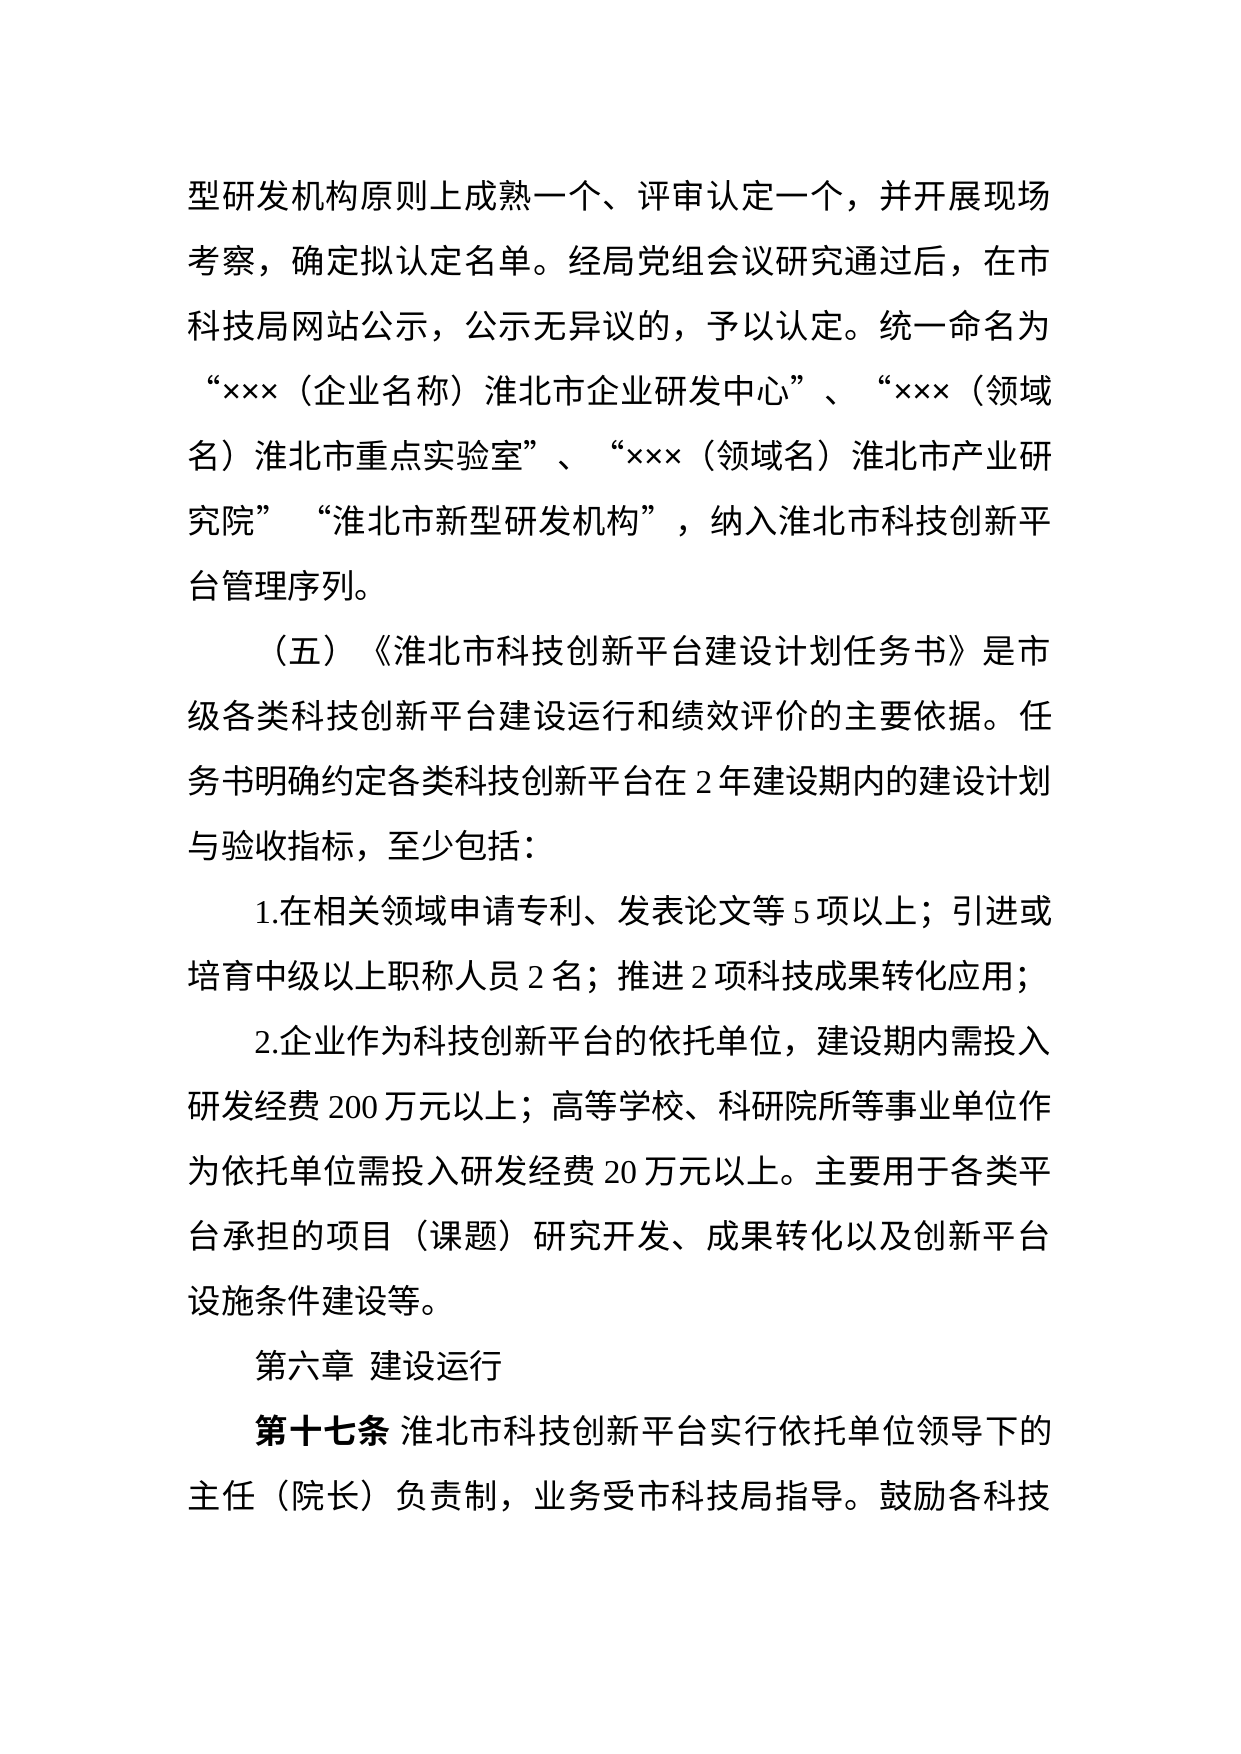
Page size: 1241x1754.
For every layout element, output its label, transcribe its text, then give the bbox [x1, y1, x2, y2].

text （五）《淮北市科技创新平台建设计划任务书》是市级各类科技创新平台建设运行和绩效评价的主要依据。任务书明确约定各类科技创新平台在2年建设期内的建设计划与验收指标，至少包括： [187, 617, 1053, 877]
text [187, 162, 1053, 617]
text 2.企业作为科技创新平台的依托单位，建设期内需投入研发经费200万元以上；高等学校、科研院所等事业单位作为依托单位需投入研发经费20万元以上。主要用于各类平台承担的项目（课题）研究开发、成果转化以及创新平台设施条件建设等。 [187, 1007, 1053, 1332]
text 1.在相关领域申请专利、发表论文等5项以上；引进或培育中级以上职称人员2名；推进2项科技成果转化应用； [187, 877, 1053, 1007]
text 第六章 建设运行 [187, 1332, 1053, 1397]
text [187, 1397, 1053, 1527]
